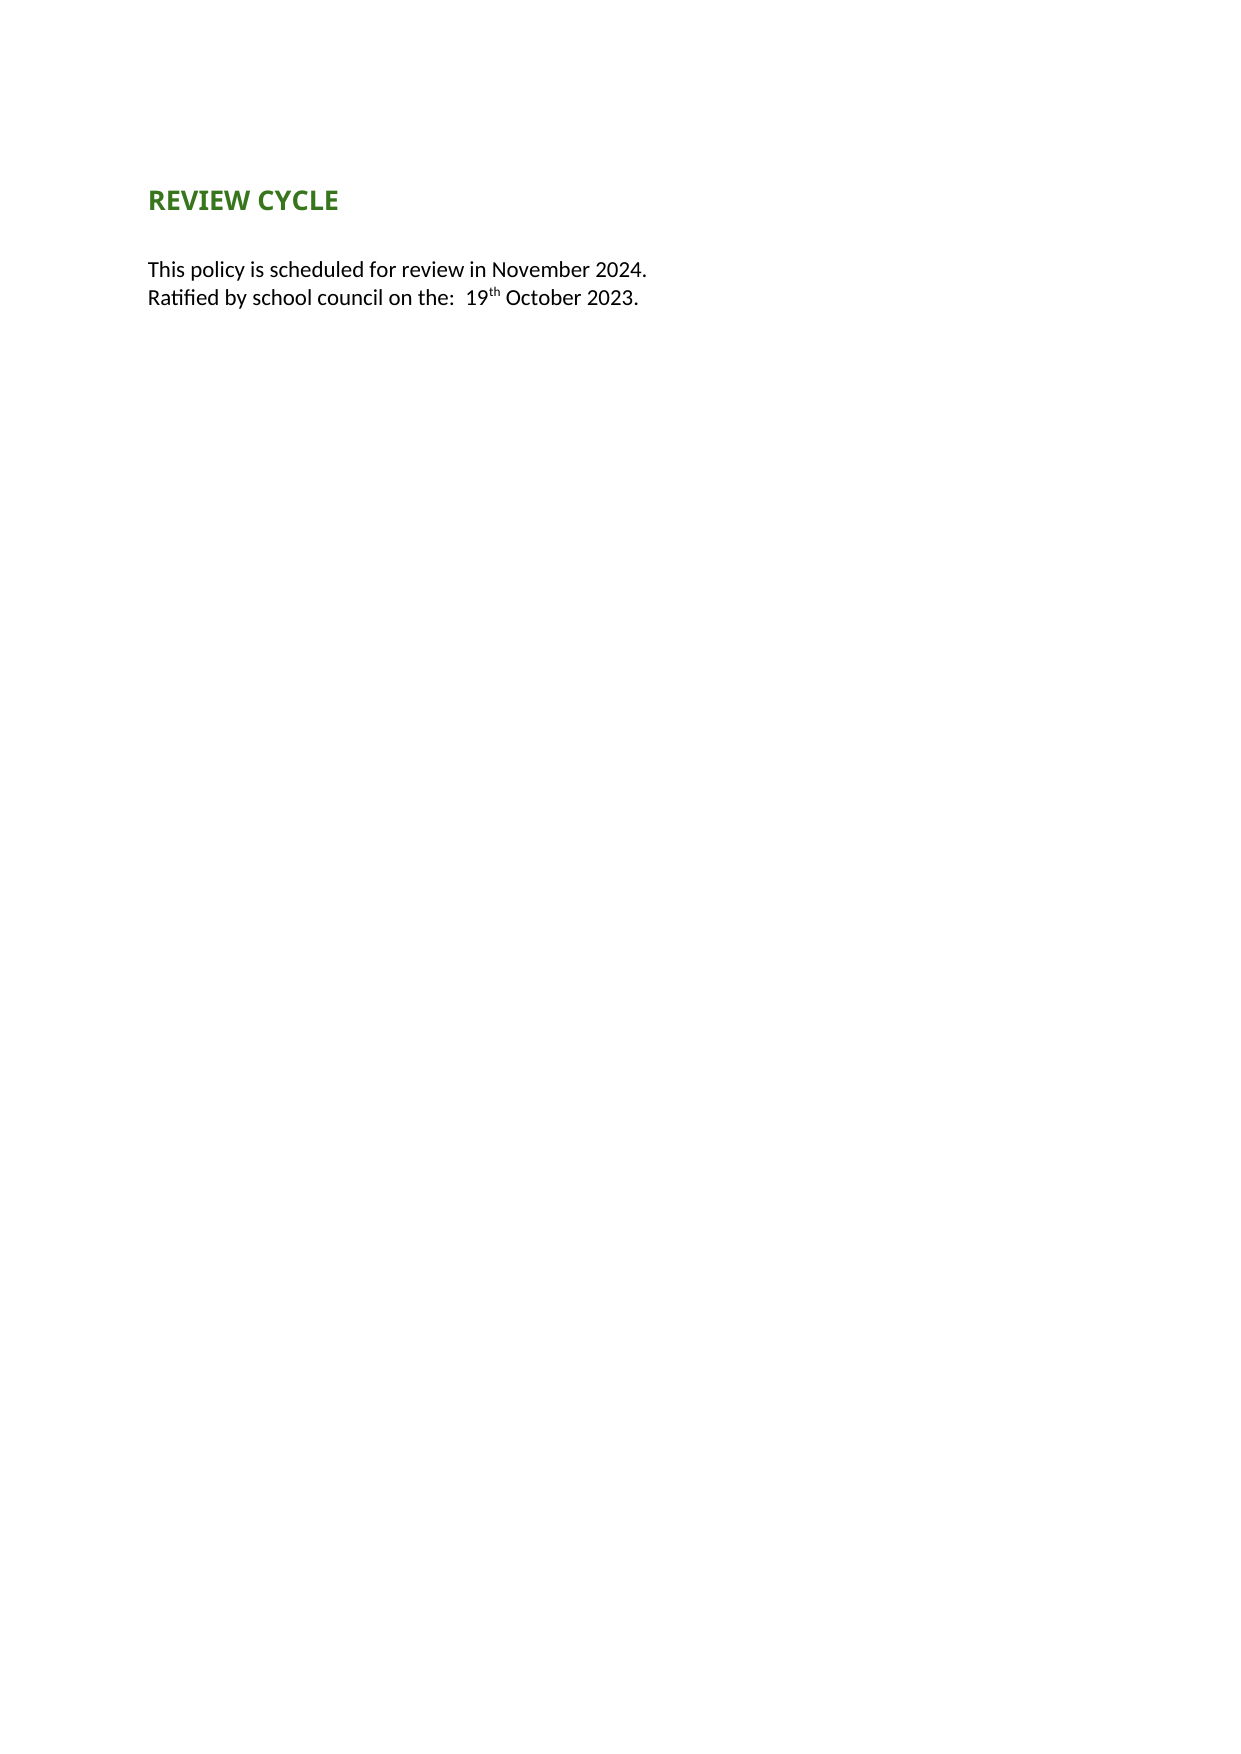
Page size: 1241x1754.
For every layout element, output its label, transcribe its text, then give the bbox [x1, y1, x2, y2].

text This policy is scheduled for review in November 2024. [148, 256, 1092, 283]
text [148, 148, 1092, 219]
text Ratified by school council on the: 19th October 2023. [148, 283, 1092, 312]
